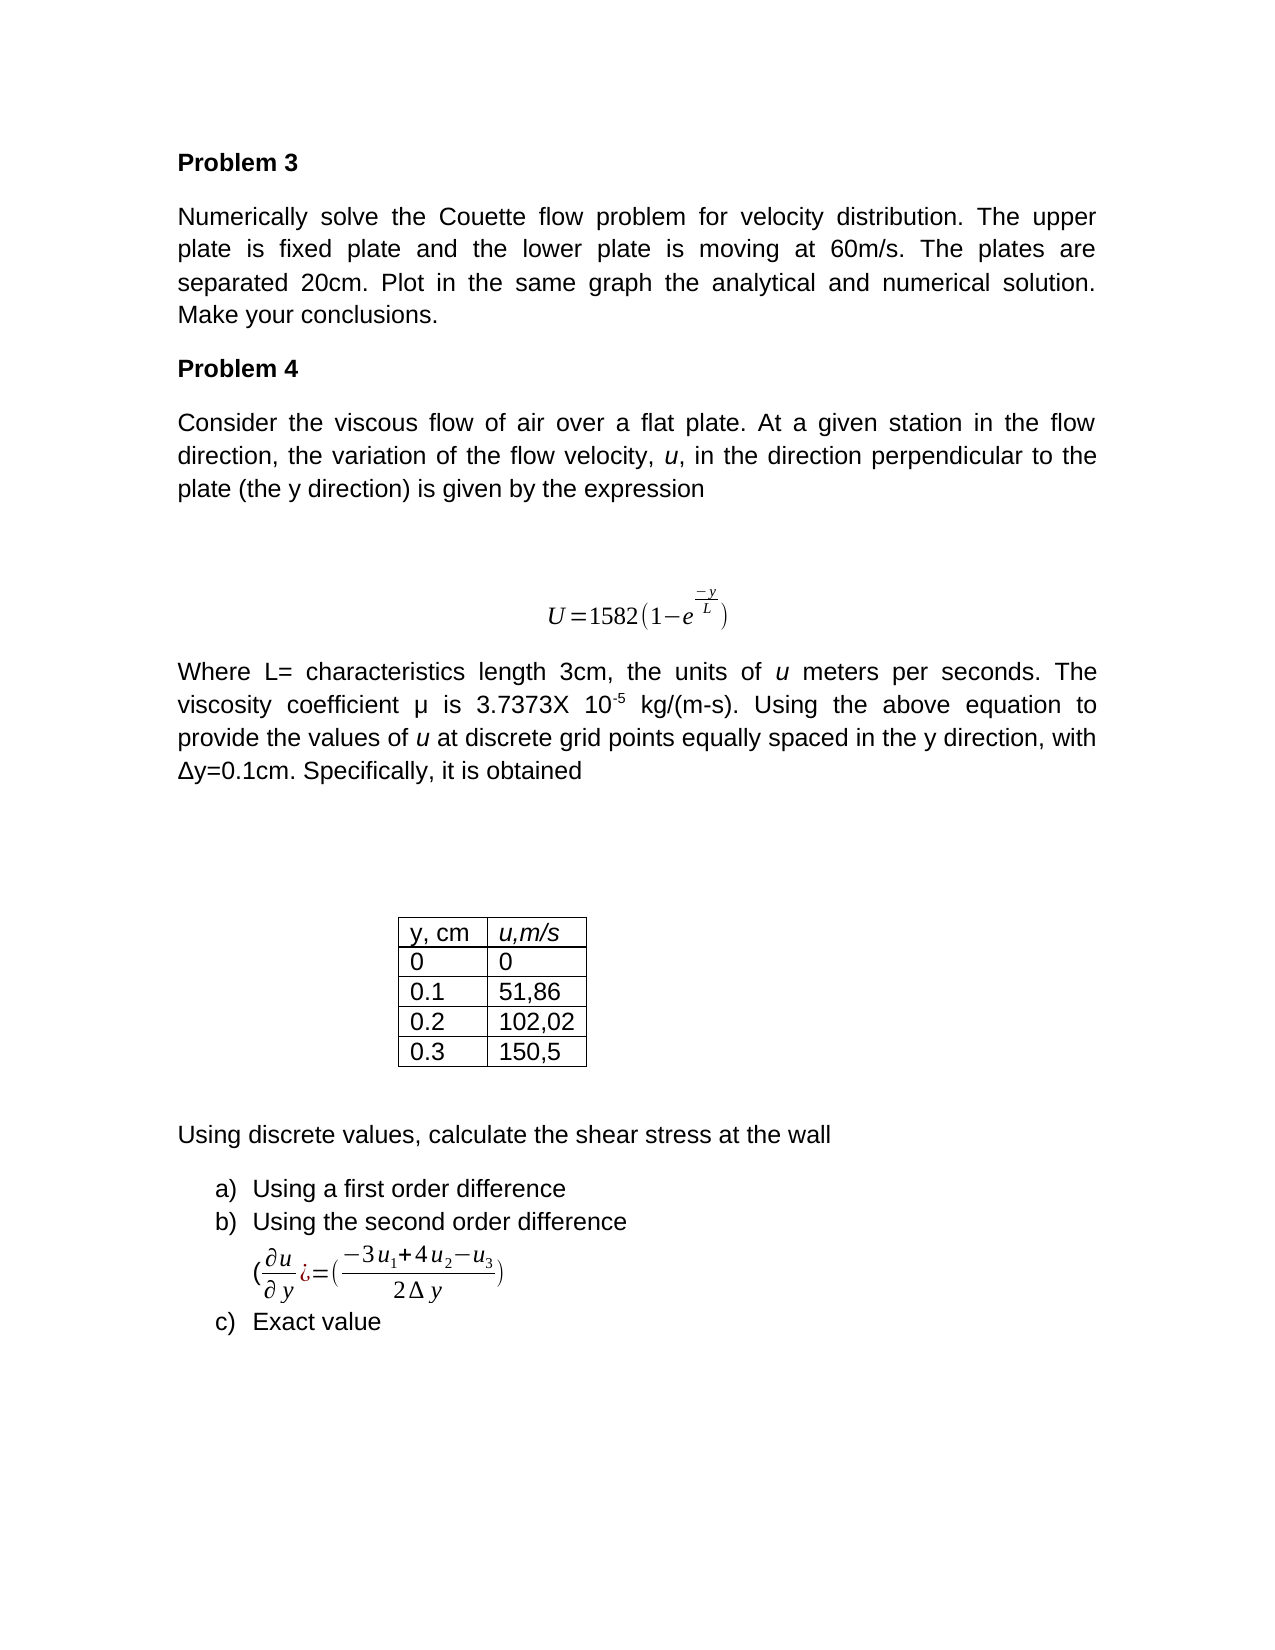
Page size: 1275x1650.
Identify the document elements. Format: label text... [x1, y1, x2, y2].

table_cell 0.1 [399, 977, 487, 1006]
list ( [252, 1240, 1098, 1303]
text Using discrete values, calculate the shear stress at the wall [177, 1120, 1098, 1149]
table_header u,m/s [488, 918, 586, 946]
list Using the second order difference [215, 1207, 1098, 1236]
table_header y, cm [399, 918, 487, 946]
table_cell 0.2 [399, 1007, 487, 1036]
list Exact value [215, 1307, 1098, 1336]
table_cell 0 [488, 948, 586, 976]
table_cell 0 [399, 948, 487, 976]
text Problem 3 [177, 148, 1098, 176]
text Consider the viscous flow of air over a flat plate. At a given station in the flow direction, the variation of the flow velocity, u, in the direction perpendicular to the plate (the y direction) is given by the expression [177, 408, 1098, 503]
list Using a first order difference [215, 1174, 1098, 1203]
text Where L= characteristics length 3cm, the units of u meters per seconds. The viscosity coefficient μ is 3.7373X 10-5 kg/(m-s). Using the above equation to provide the values of u at discrete grid points equally spaced in the y direction, with Δy=0.1cm. Specifically, it is obtained [177, 657, 1098, 784]
table_cell 102,02 [488, 1007, 586, 1036]
table_cell 0.3 [399, 1037, 487, 1066]
table_cell 51,86 [488, 977, 586, 1006]
text Numerically solve the Couette flow problem for velocity distribution. The upper plate is fixed plate and the lower plate is moving at 60m/s. The plates are separated 20cm. Plot in the same graph the analytical and numerical solution. Make your conclusions. [177, 201, 1098, 329]
text Problem 4 [177, 354, 1098, 383]
table_cell 150,5 [488, 1037, 586, 1066]
